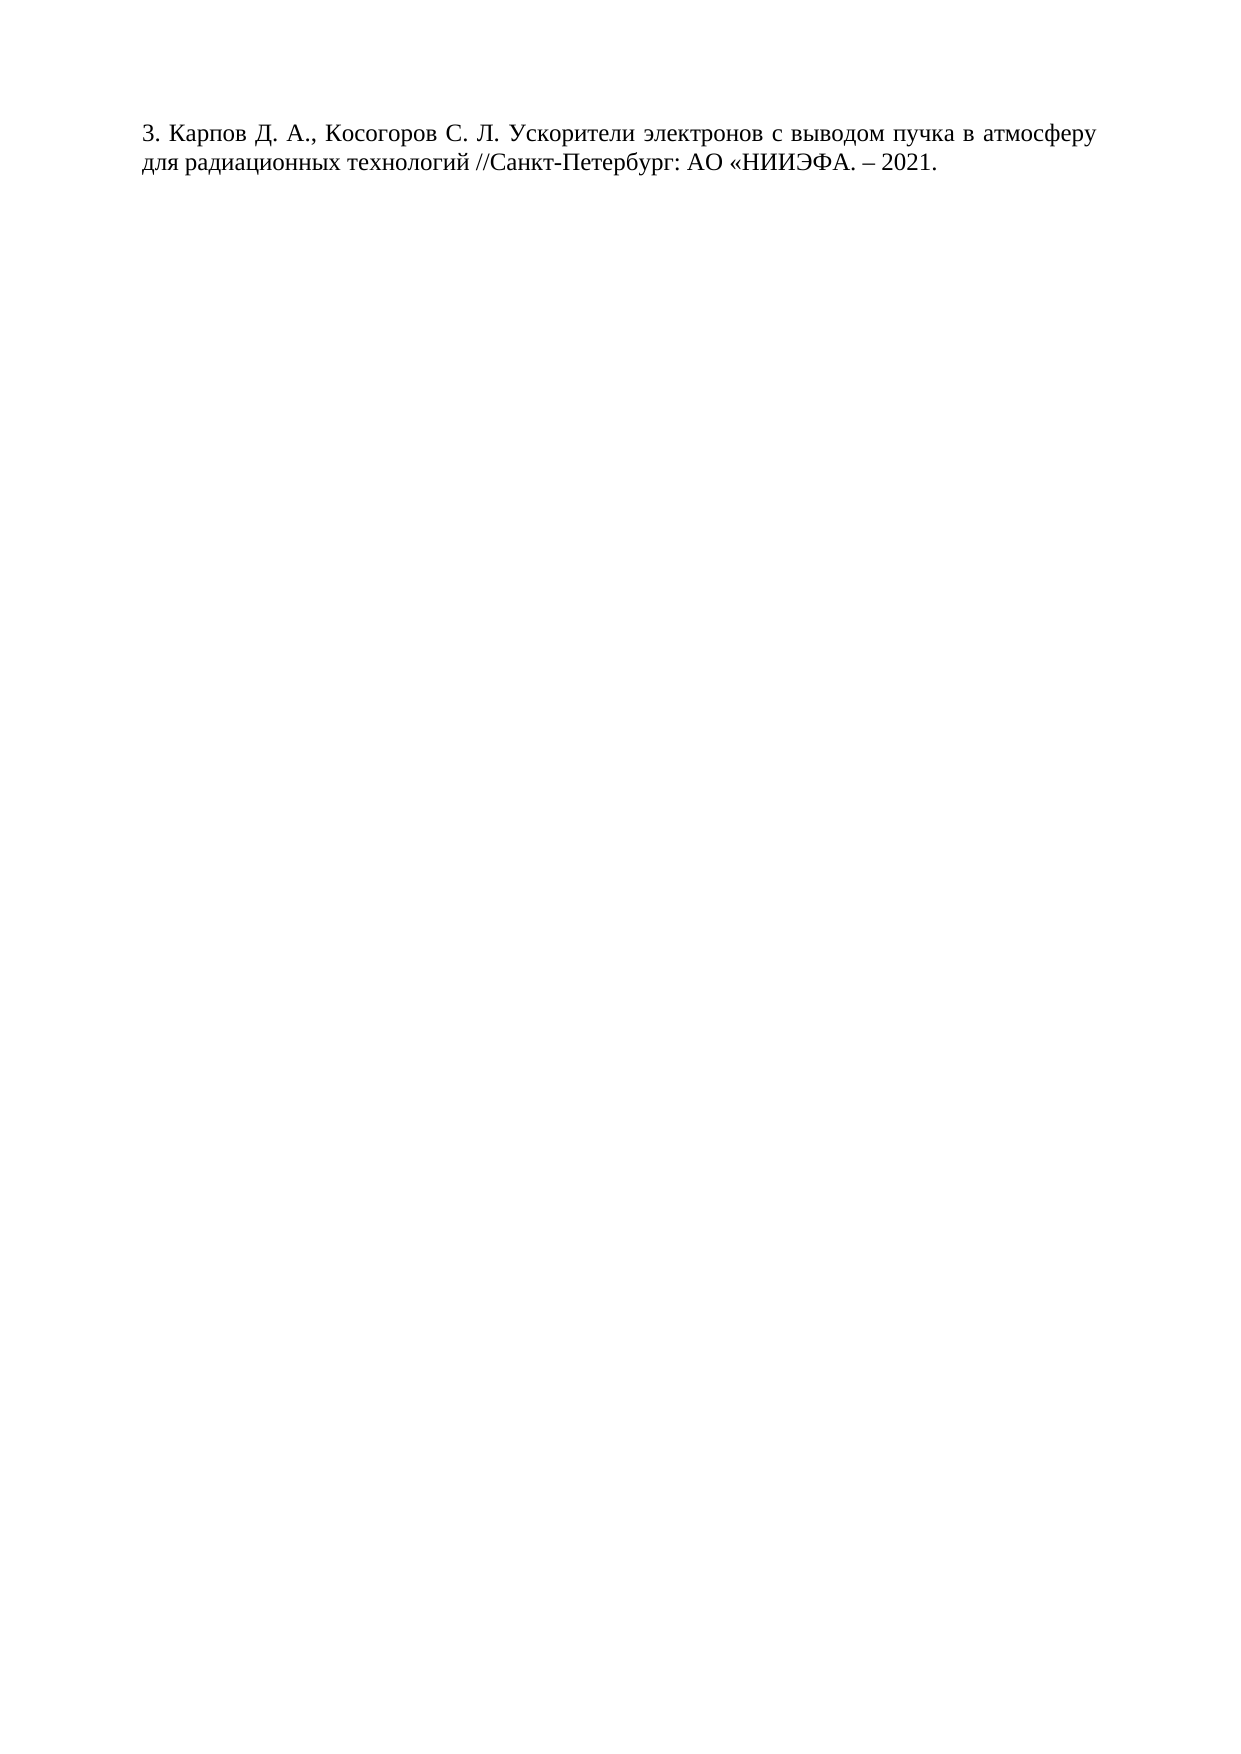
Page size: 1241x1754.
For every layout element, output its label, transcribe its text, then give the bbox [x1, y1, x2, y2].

text 3. Карпов Д. А., Косогоров С. Л. Ускорители электронов с выводом пучка в атмосферу для радиационных технологий //Санкт-Петербург: АО «НИИЭФА. – 2021. [142, 118, 1098, 176]
